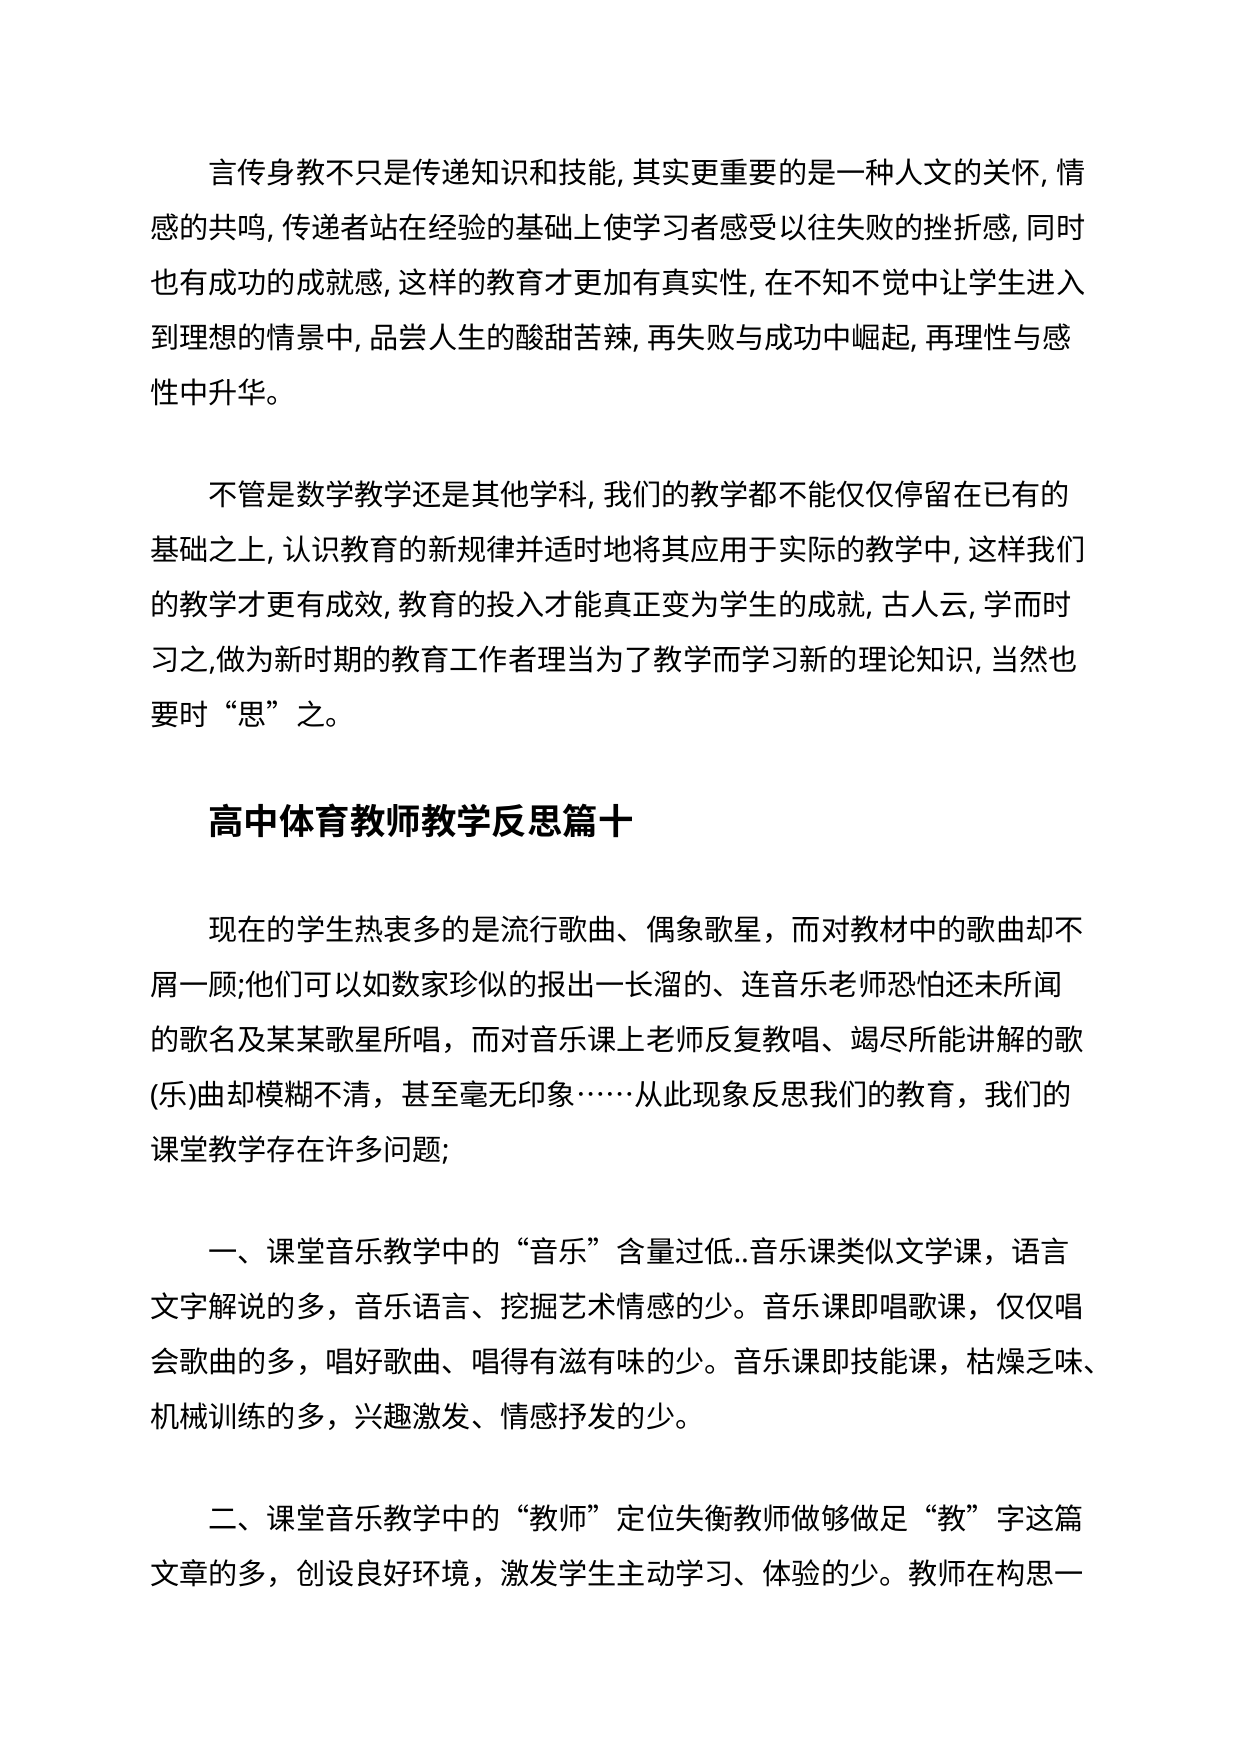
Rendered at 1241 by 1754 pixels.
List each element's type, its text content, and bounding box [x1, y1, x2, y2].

text 一、课堂音乐教学中的“音乐”含量过低..音乐课类似文学课，语言文字解说的多，音乐语言、挖掘艺术情感的少。音乐课即唱歌课，仅仅唱会歌曲的多，唱好歌曲、唱得有滋有味的少。音乐课即技能课，枯燥乏味、机械训练的多，兴趣激发、情感抒发的少。 [150, 1229, 1090, 1436]
text 言传身教不只是传递知识和技能, 其实更重要的是一种人文的关怀, 情感的共鸣, 传递者站在经验的基础上使学习者感受以往失败的挫折感, 同时也有成功的成就感, 这样的教育才更加有真实性, 在不知不觉中让学生进入到理想的情景中, 品尝人生的酸甜苦辣, 再失败与成功中崛起, 再理性与感性中升华。 [150, 150, 1090, 412]
text 高中体育教师教学反思篇十 [150, 793, 1090, 845]
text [150, 1495, 1090, 1592]
text 不管是数学教学还是其他学科, 我们的教学都不能仅仅停留在已有的基础之上, 认识教育的新规律并适时地将其应用于实际的教学中, 这样我们的教学才更有成效, 教育的投入才能真正变为学生的成就, 古人云, 学而时习之,做为新时期的教育工作者理当为了教学而学习新的理论知识, 当然也要时“思”之。 [150, 472, 1090, 734]
text 现在的学生热衷多的是流行歌曲、偶象歌星，而对教材中的歌曲却不屑一顾;他们可以如数家珍似的报出一长溜的、连音乐老师恐怕还未所闻的歌名及某某歌星所唱，而对音乐课上老师反复教唱、竭尽所能讲解的歌(乐)曲却模糊不清，甚至毫无印象……从此现象反思我们的教育，我们的课堂教学存在许多问题; [150, 907, 1090, 1169]
